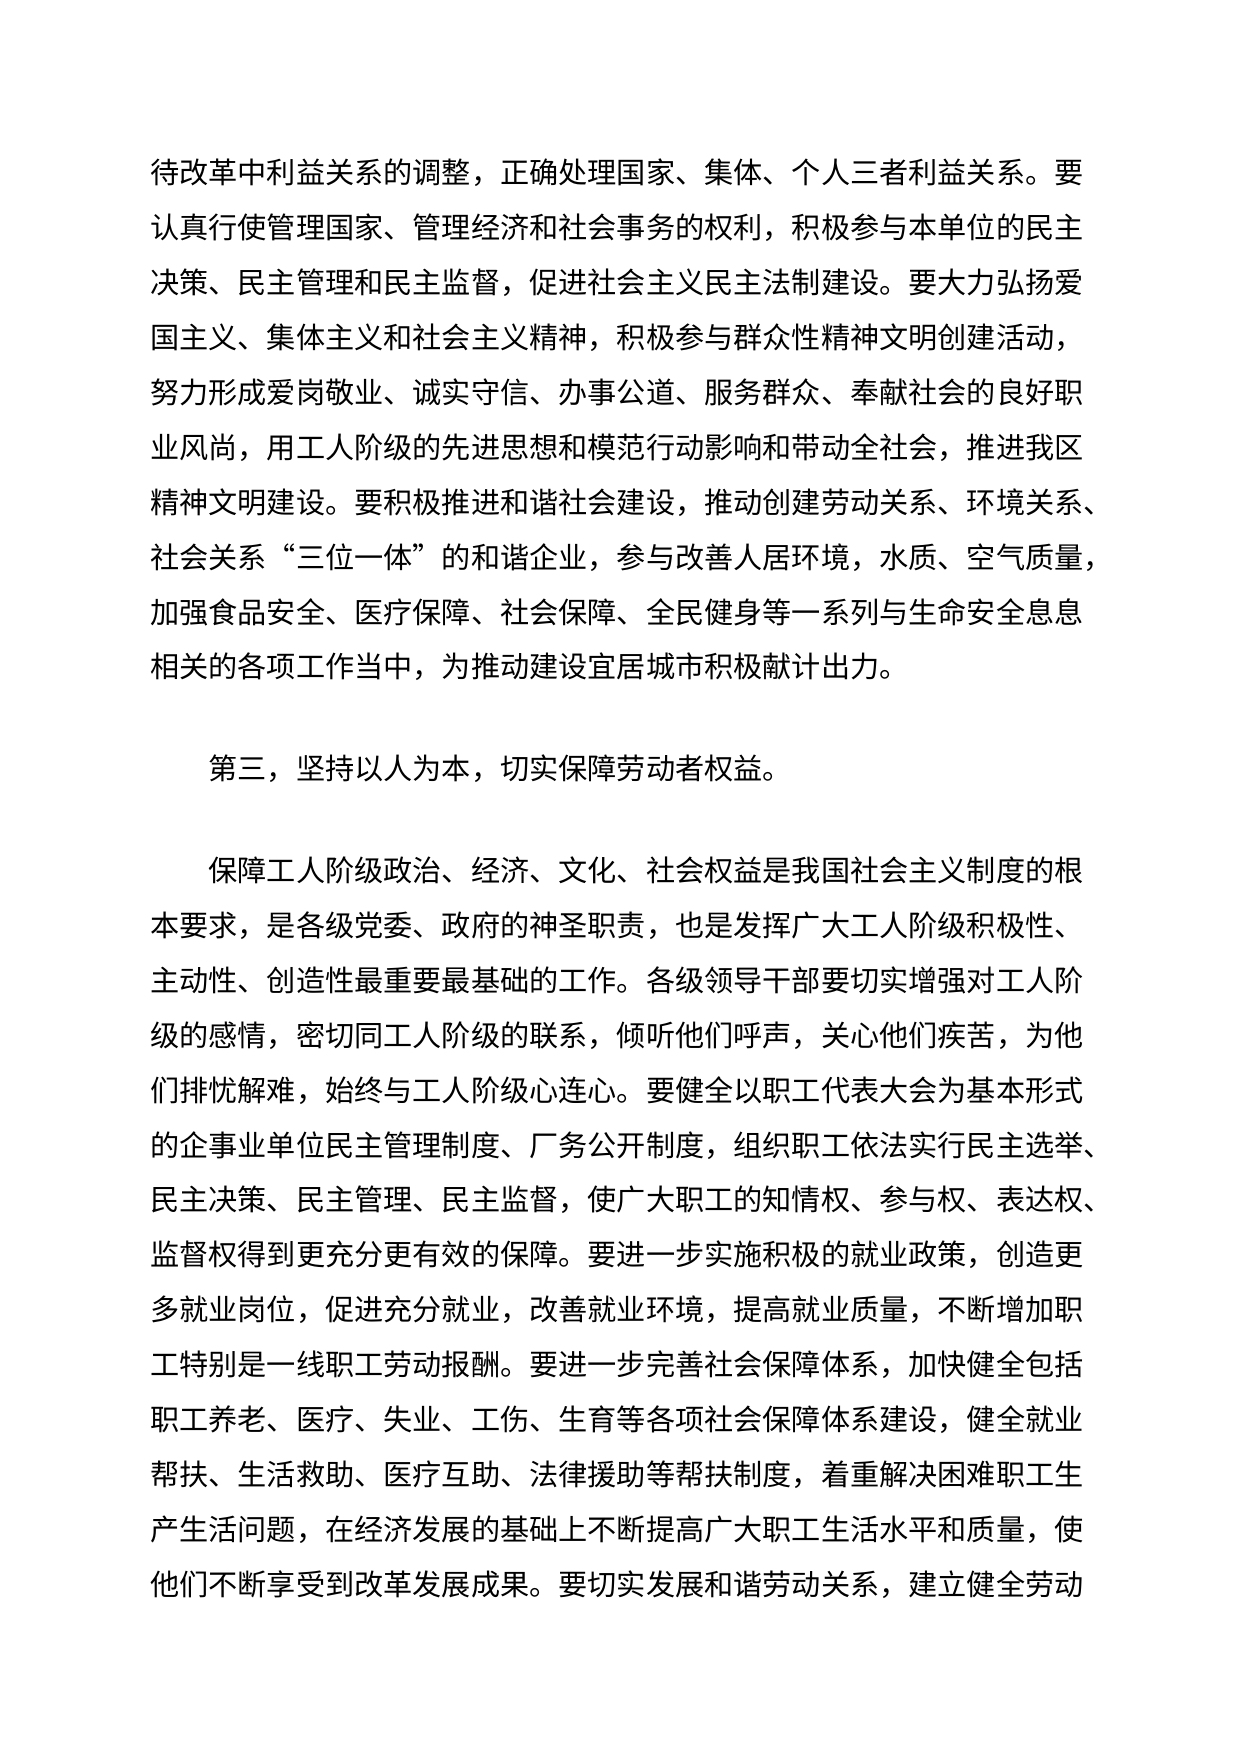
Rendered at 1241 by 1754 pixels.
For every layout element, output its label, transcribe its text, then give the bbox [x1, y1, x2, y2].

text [150, 150, 1090, 686]
text 第三，坚持以人为本，切实保障劳动者权益。 [150, 746, 1090, 788]
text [150, 848, 1090, 1603]
